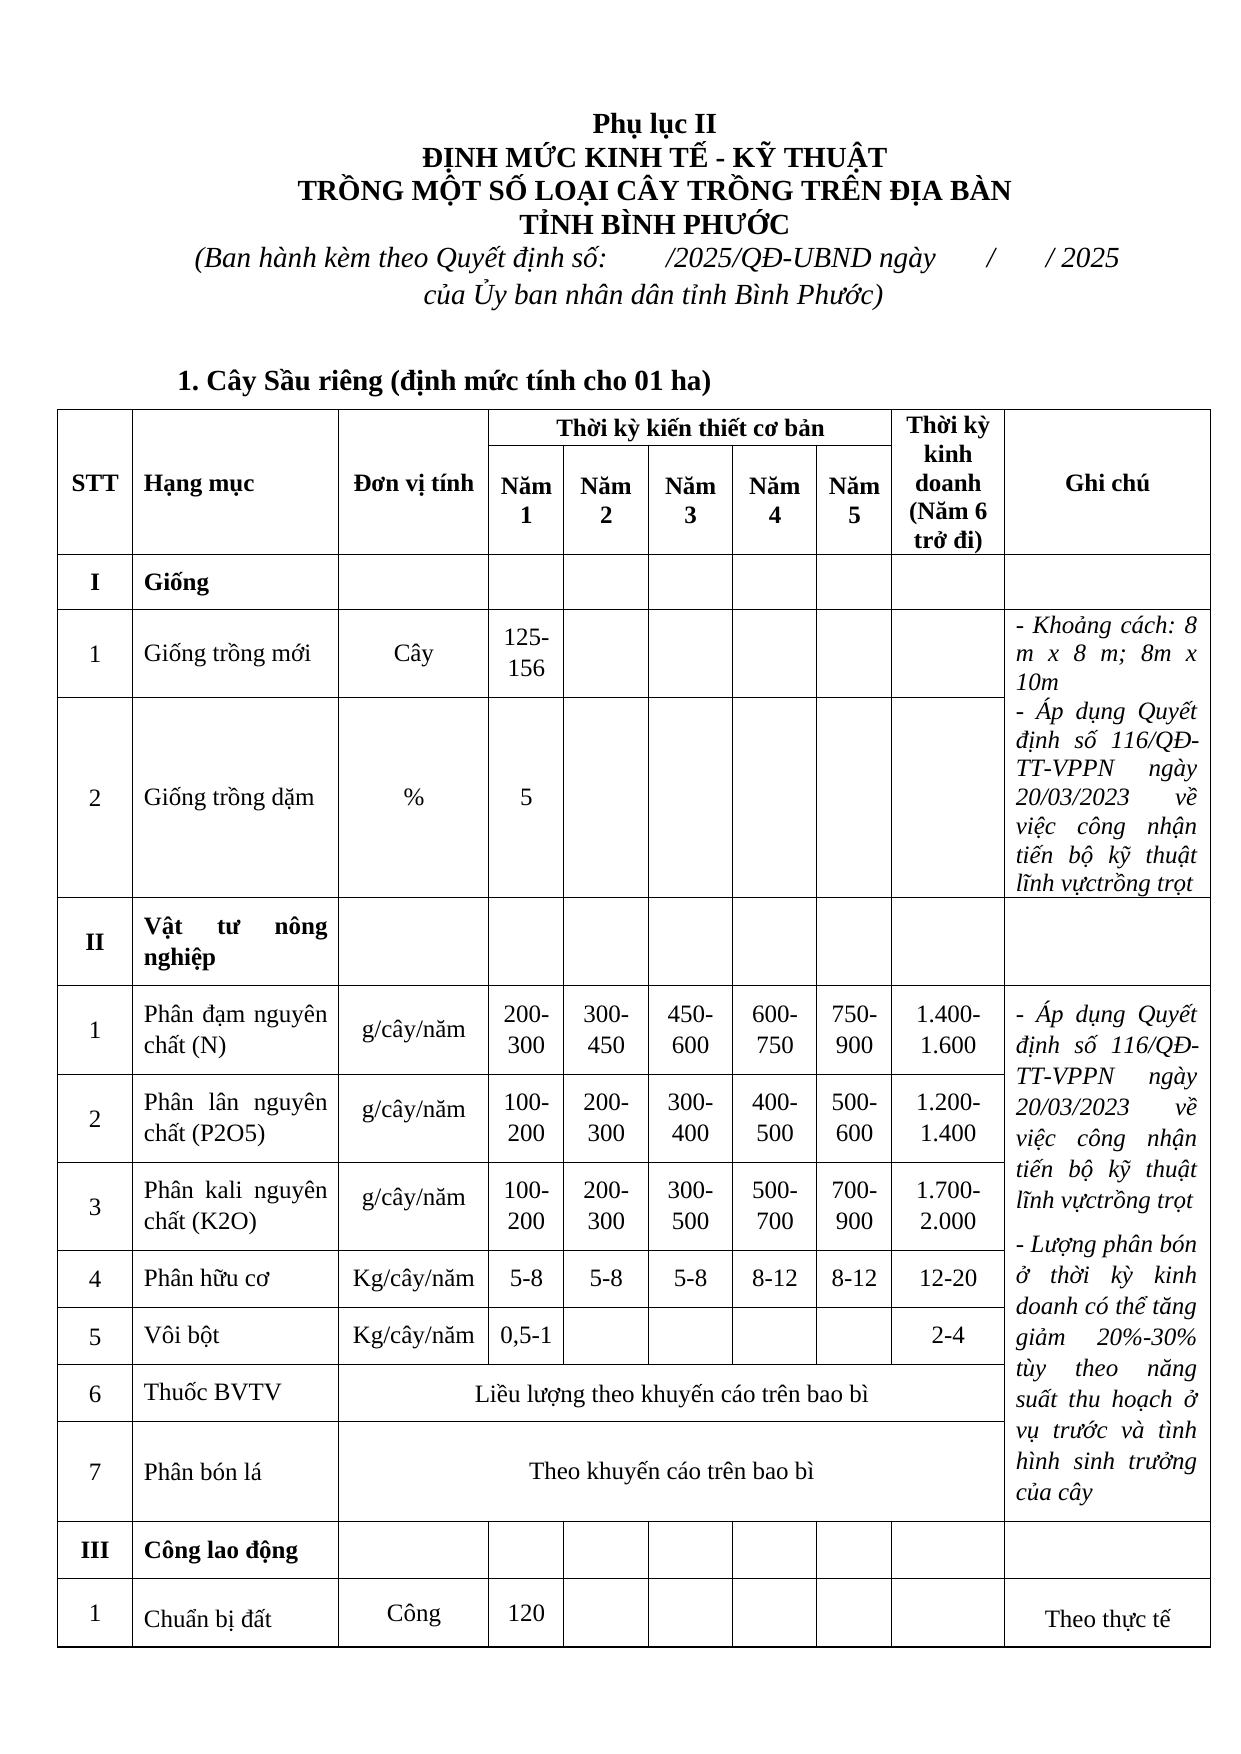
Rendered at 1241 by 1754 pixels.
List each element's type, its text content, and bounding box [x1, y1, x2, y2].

text ĐỊNH MỨC KINH TẾ - KỸ THUẬT [177, 140, 1132, 173]
table_cell [733, 1308, 816, 1364]
table_cell 1 [58, 1579, 132, 1646]
table_cell [649, 610, 732, 697]
table_cell 120 [489, 1579, 563, 1646]
table_cell 1.700-2.000 [892, 1163, 1004, 1250]
table_cell Vôi bột [133, 1308, 338, 1364]
table_cell 1.200-1.400 [892, 1075, 1004, 1162]
table_cell g/cây/năm [339, 1163, 488, 1250]
table_header Ghi chú [1005, 410, 1210, 554]
table_cell 400-500 [733, 1075, 816, 1162]
table_cell Giống [133, 555, 338, 609]
table_cell g/cây/năm [339, 986, 488, 1073]
table_cell [892, 1522, 1004, 1578]
table_cell 5 [58, 1308, 132, 1364]
text 1. Cây Sầu riêng (định mức tính cho 01 ha) [177, 363, 1132, 397]
table_cell [1005, 1522, 1210, 1578]
table_cell [564, 1579, 648, 1646]
table_cell Theo thực tế [1005, 1579, 1210, 1646]
table_cell 500-600 [817, 1075, 891, 1162]
table_cell [733, 555, 816, 609]
table_cell [564, 698, 648, 897]
table_cell II [58, 898, 132, 985]
table_cell [733, 698, 816, 897]
table_cell 600-750 [733, 986, 816, 1073]
table_cell 100-200 [489, 1075, 563, 1162]
table_cell Phân đạm nguyên chất (N) [133, 986, 338, 1073]
table_header STT [58, 410, 132, 554]
table_cell [892, 698, 1004, 897]
table_cell [817, 610, 891, 697]
table_cell [817, 1308, 891, 1364]
table_cell Năm 1 [489, 446, 563, 554]
table_header Thời kỳ kiến thiết cơ bản [489, 410, 891, 444]
table_cell Năm 4 [733, 446, 816, 554]
table_cell - Áp dụng Quyết định số 116/QĐ-TT-VPPN ngày 20/03/2023 về việc công nhận tiến bộ kỹ thuật lĩnh vựctrồng trọt - Lượng phân bón ở thời kỳ kinh doanh có thể tăng giảm 20%-30% tùy theo năng suất thu hoạch ở vụ trước và tình hình sinh trưởng của cây [1005, 986, 1210, 1521]
table_header Đơn vị tính [339, 410, 488, 554]
table_cell 1 [58, 610, 132, 697]
table_cell Thuốc BVTV [133, 1365, 338, 1421]
table_cell [649, 898, 732, 985]
table_cell [339, 555, 488, 609]
table_cell [649, 698, 732, 897]
table_cell Phân kali nguyên chất (K2O) [133, 1163, 338, 1250]
table_cell 750-900 [817, 986, 891, 1073]
table_cell 4 [58, 1251, 132, 1307]
table_cell [892, 1579, 1004, 1646]
table_cell Năm 5 [817, 446, 891, 554]
table_cell 8-12 [733, 1251, 816, 1307]
table_cell 7 [58, 1422, 132, 1521]
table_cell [133, 1579, 338, 1646]
table_cell Kg/cây/năm [339, 1308, 488, 1364]
table_cell [892, 555, 1004, 609]
table_cell 200-300 [564, 1163, 648, 1250]
table_cell 700-900 [817, 1163, 891, 1250]
table_cell [339, 1522, 488, 1578]
table_cell [1005, 555, 1210, 609]
table_cell [817, 1522, 891, 1578]
table_cell [817, 898, 891, 985]
table_cell Phân hữu cơ [133, 1251, 338, 1307]
table_cell 1 [58, 986, 132, 1073]
table_cell 12-20 [892, 1251, 1004, 1307]
table_cell [733, 1522, 816, 1578]
table_cell Cây [339, 610, 488, 697]
table_cell Giống trồng dặm [133, 698, 338, 897]
table_cell [564, 1522, 648, 1578]
table_cell 200-300 [489, 986, 563, 1073]
text Phụ lục II [177, 106, 1132, 140]
table_cell [489, 898, 563, 985]
table_cell 200-300 [564, 1075, 648, 1162]
table_cell [489, 1522, 563, 1578]
table_cell 2 [58, 1075, 132, 1162]
table_cell [649, 1579, 732, 1646]
table_cell 5-8 [564, 1251, 648, 1307]
table_cell 2-4 [892, 1308, 1004, 1364]
table_cell [649, 1522, 732, 1578]
table_cell 5 [489, 698, 563, 897]
table_cell 0,5-1 [489, 1308, 563, 1364]
table_cell [564, 898, 648, 985]
table_cell [564, 555, 648, 609]
table_cell Phân bón lá [133, 1422, 338, 1521]
table_cell Theo khuyến cáo trên bao bì [339, 1422, 1004, 1521]
table_cell 500-700 [733, 1163, 816, 1250]
table_cell [339, 898, 488, 985]
table_cell Năm 2 [564, 446, 648, 554]
table_cell 300-450 [564, 986, 648, 1073]
table_cell Năm 3 [649, 446, 732, 554]
table_cell Vật tư nông nghiệp [133, 898, 338, 985]
table_cell % [339, 698, 488, 897]
table_cell 2 [58, 698, 132, 897]
table_cell [817, 1579, 891, 1646]
table_cell [649, 1308, 732, 1364]
table_cell Công lao động [133, 1522, 338, 1578]
table_cell Liều lượng theo khuyến cáo trên bao bì [339, 1365, 1004, 1421]
table_cell g/cây/năm [339, 1075, 488, 1162]
table_header Hạng mục [133, 410, 338, 554]
table_cell I [58, 555, 132, 609]
table_cell [892, 898, 1004, 985]
table_cell 125-156 [489, 610, 563, 697]
table_cell [564, 610, 648, 697]
table_cell - Khoảng cách: 8 m x 8 m; 8m x 10m - Áp dụng Quyết định số 116/QĐ-TT-VPPN ngày 20/03/2023 về việc công nhận tiến bộ kỹ thuật lĩnh vựctrồng trọt [1005, 610, 1210, 897]
table_cell 300-500 [649, 1163, 732, 1250]
text TỈNH BÌNH PHƯỚC [177, 207, 1132, 241]
table_cell Phân lân nguyên chất (P2O5) [133, 1075, 338, 1162]
table_cell [817, 555, 891, 609]
table_cell 1.400-1.600 [892, 986, 1004, 1073]
table_header Thời kỳ kinh doanh (Năm 6 trở đi) [892, 410, 1004, 554]
table_cell 100-200 [489, 1163, 563, 1250]
table_cell [489, 555, 563, 609]
table_cell Giống trồng mới [133, 610, 338, 697]
table_cell [817, 698, 891, 897]
table_cell [649, 555, 732, 609]
table_cell 6 [58, 1365, 132, 1421]
text (Ban hành kèm theo Quyết định số: /2025/QĐ-UBND ngày / / 2025 của Ủy ban nhân dân tỉnh Bình Phước) [177, 241, 1132, 310]
table_cell 5-8 [489, 1251, 563, 1307]
table_cell [564, 1308, 648, 1364]
table_cell [892, 610, 1004, 697]
table_cell 3 [58, 1163, 132, 1250]
table_cell 5-8 [649, 1251, 732, 1307]
text TRỒNG MỘT SỐ LOẠI CÂY TRỒNG TRÊN ĐỊA BÀN [177, 173, 1132, 207]
table_cell Kg/cây/năm [339, 1251, 488, 1307]
table_cell 450-600 [649, 986, 732, 1073]
table_cell 8-12 [817, 1251, 891, 1307]
table_cell 300-400 [649, 1075, 732, 1162]
table_cell [733, 1579, 816, 1646]
table_cell Công [339, 1579, 488, 1646]
table_cell III [58, 1522, 132, 1578]
table_cell [733, 610, 816, 697]
table_cell [733, 898, 816, 985]
table_cell [1005, 898, 1210, 985]
